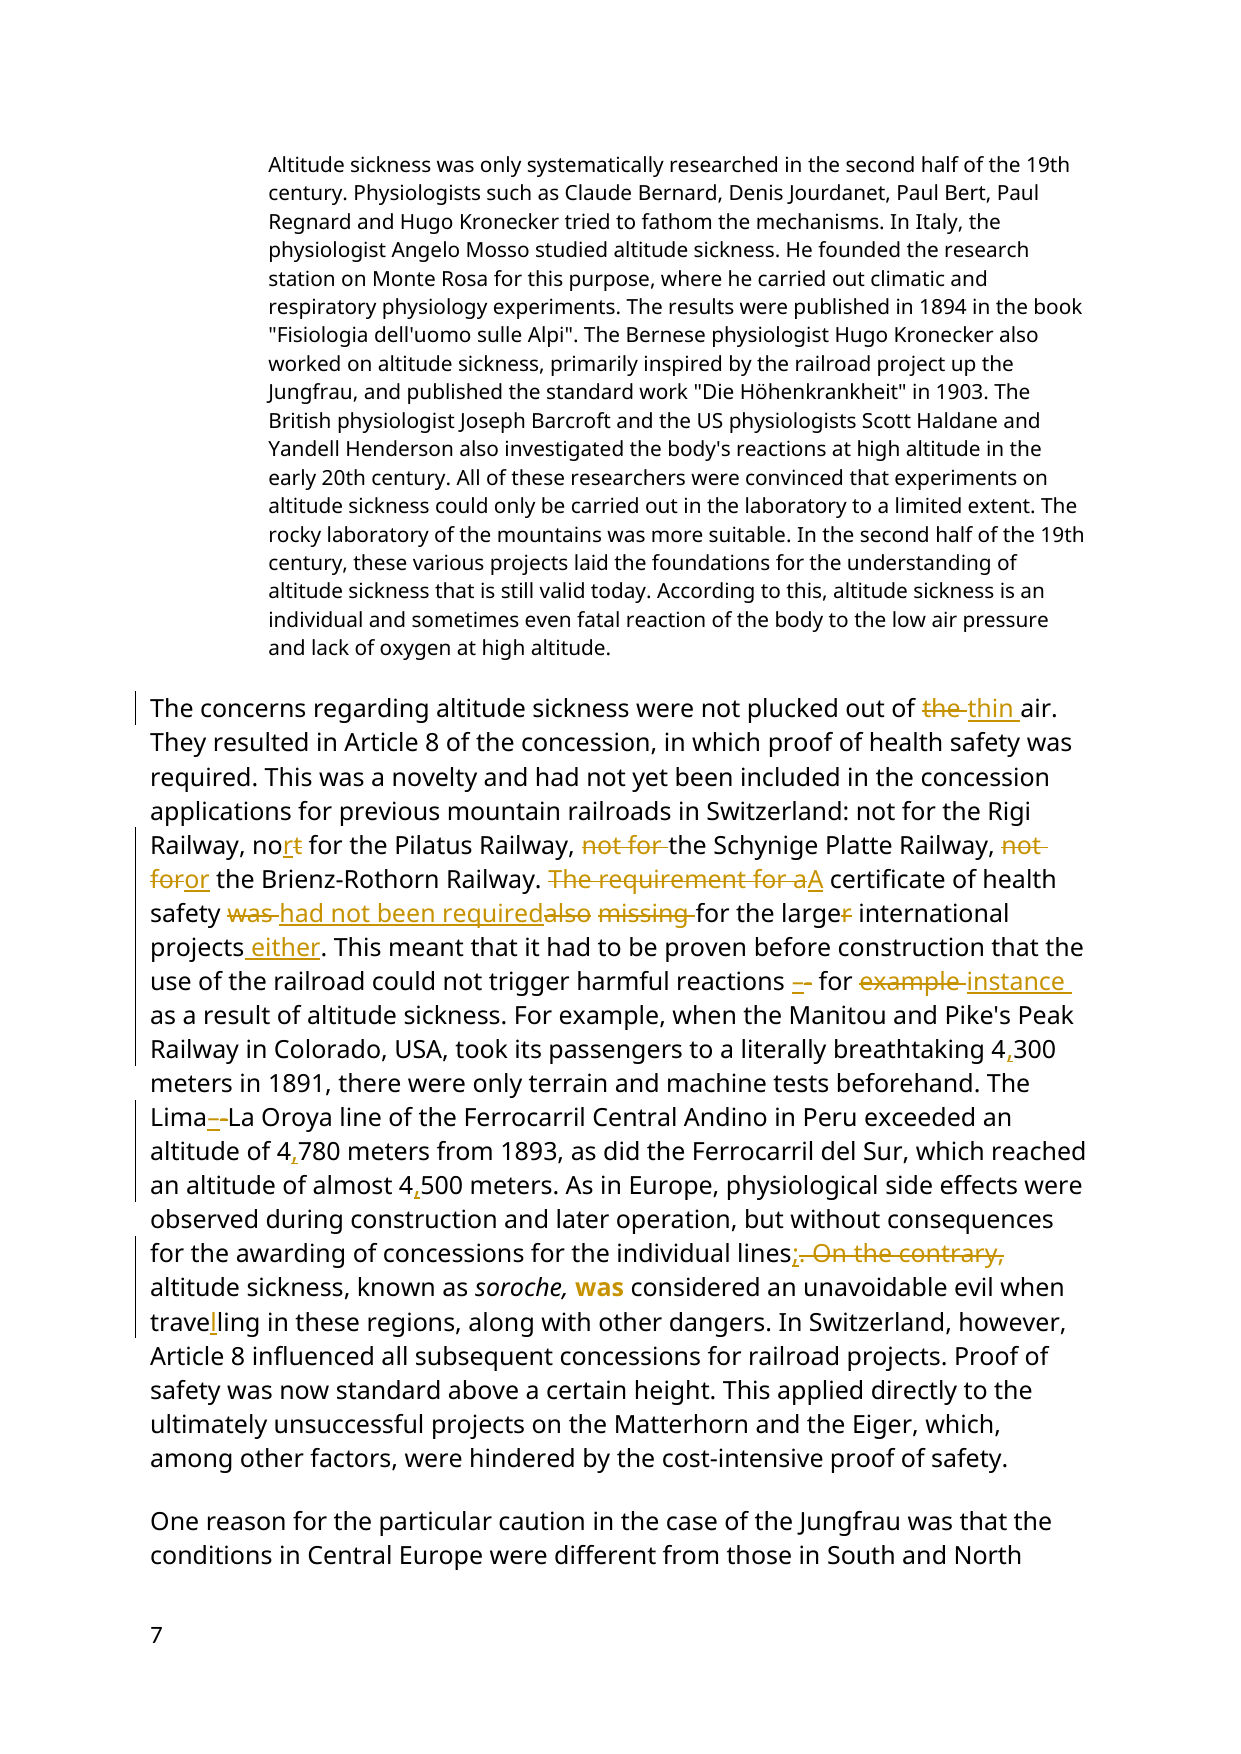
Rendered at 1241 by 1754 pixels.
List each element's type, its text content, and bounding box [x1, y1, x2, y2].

text The concerns regarding altitude sickness were not plucked out of air. They resulted in Article 8 of the concession, in which proof of health safety was required. This was a novelty and had not yet been included in the concession applications for previous mountain railroads in Switzerland: not for the Rigi Railway, no for the Pilatus Railway, the Schynige Platte Railway, the Brienz-Rothorn Railway. certificate of health safety for the large international projects. This meant that it had to be proven before construction that the use of the railroad could not trigger harmful reactions for as a result of altitude sickness. For example, when the Manitou and Pike's Peak Railway in Colorado, USA, took its passengers to a literally breathtaking 4300 meters in 1891, there were only terrain and machine tests beforehand. The LimaLa Oroya line of the Ferrocarril Central Andino in Peru exceeded an altitude of 4780 meters from 1893, as did the Ferrocarril del Sur, which reached an altitude of almost 4500 meters. As in Europe, physiological side effects were observed during construction and later operation, but without consequences for the awarding of concessions for the individual lines altitude sickness, known as soroche, was considered an unavoidable evil when traveling in these regions, along with other dangers. In Switzerland, however, Article 8 influenced all subsequent concessions for railroad projects. Proof of safety was now standard above a certain height. This applied directly to the ultimately unsuccessful projects on the Matterhorn and the Eiger, which, among other factors, were hindered by the cost-intensive proof of safety. [150, 691, 1090, 1474]
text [150, 1504, 1090, 1572]
text Altitude sickness was only systematically researched in the second half of the 19th century. Physiologists such as Claude Bernard, Denis Jourdanet, Paul Bert, Paul Regnard and Hugo Kronecker tried to fathom the mechanisms. In Italy, the physiologist Angelo Mosso studied altitude sickness. He founded the research station on Monte Rosa for this purpose, where he carried out climatic and respiratory physiology experiments. The results were published in 1894 in the book "Fisiologia dell'uomo sulle Alpi". The Bernese physiologist Hugo Kronecker also worked on altitude sickness, primarily inspired by the railroad project up the Jungfrau, and published the standard work "Die Höhenkrankheit" in 1903. The British physiologist Joseph Barcroft and the US physiologists Scott Haldane and Yandell Henderson also investigated the body's reactions at high altitude in the early 20th century. All of these researchers were convinced that experiments on altitude sickness could only be carried out in the laboratory to a limited extent. The rocky laboratory of the mountains was more suitable. In the second half of the 19th century, these various projects laid the foundations for the understanding of altitude sickness that is still valid today. According to this, altitude sickness is an individual and sometimes even fatal reaction of the body to the low air pressure and lack of oxygen at high altitude. [268, 150, 1090, 662]
